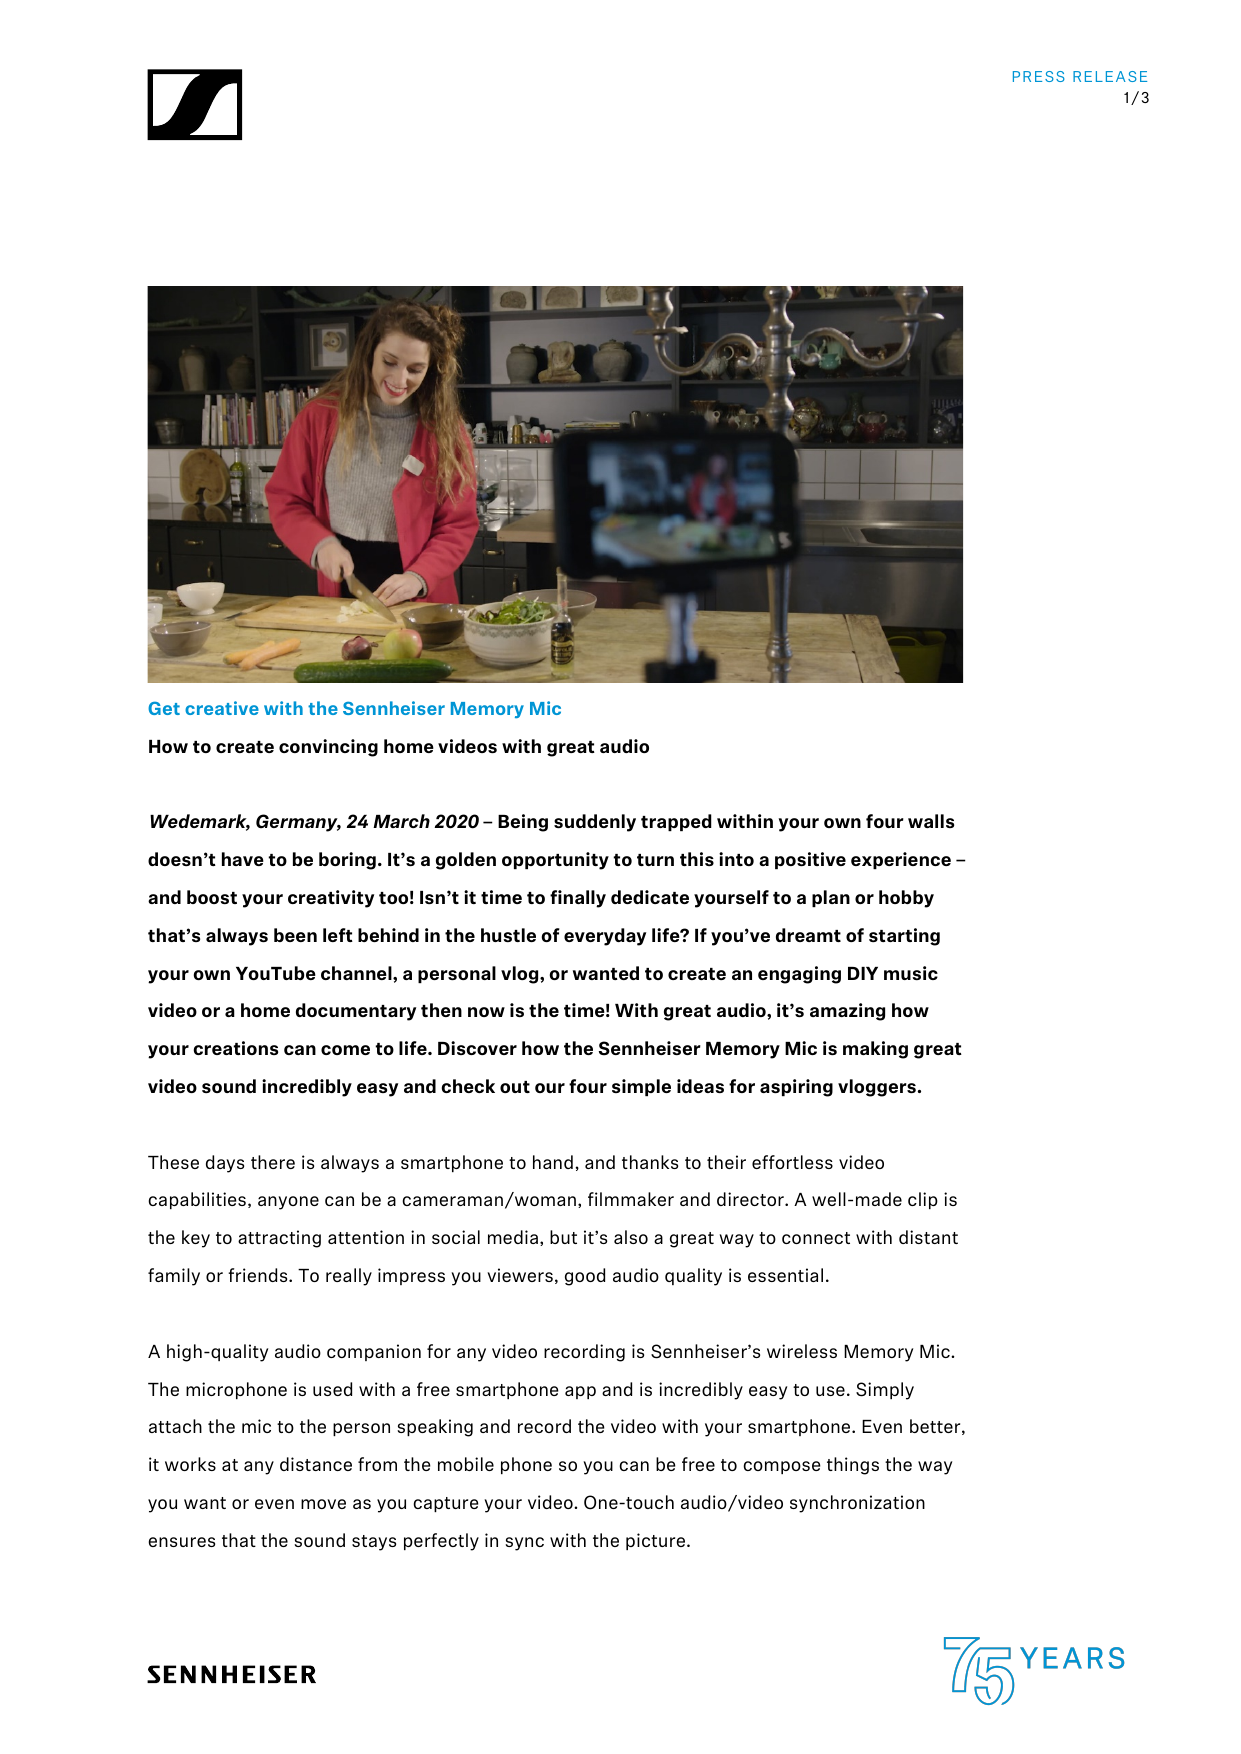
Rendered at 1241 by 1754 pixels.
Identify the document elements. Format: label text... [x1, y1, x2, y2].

text How to create convincing home videos with great audio [148, 733, 968, 758]
text These days there is always a smartphone to hand, and thanks to their effortless video capabilities, anyone can be a cameraman/woman, filmmaker and director. A well-made clip is the key to attracting attention in social media, but it’s also a great way to connect with distant family or friends. To really impress you viewers, good audio quality is essential. [148, 1148, 968, 1287]
text Wedemark, Germany, 24 March 2020 – Being suddenly trapped within your own four walls doesn’t have to be boring. It’s a golden opportunity to turn this into a positive experience – and boost your creativity too! Isn’t it time to finally dedicate yourself to a plan or hobby that’s always been left behind in the hustle of everyday life? If you’ve dreamt of starting your own YouTube channel, a personal vlog, or wanted to create an engaging DIY music video or a home documentary then now is the time! With great audio, it’s amazing how your creations can come to life. Discover how the Sennheiser Memory Mic is making great video sound incredibly easy and check out our four simple ideas for aspiring vloggers. [148, 808, 968, 1098]
picture [147, 286, 964, 683]
text A high-quality audio companion for any video recording is Sennheiser’s wireless Memory Mic. The microphone is used with a free smartphone app and is incredibly easy to use. Simply attach the mic to the person speaking and record the video with your smartphone. Even better, it works at any distance from the mobile phone so you can be free to compose things the way you want or even move as you capture your video. One-touch audio/video synchronization ensures that the sound stays perfectly in sync with the picture. [148, 1338, 968, 1552]
picture [936, 1630, 1127, 1709]
subtitle Get creative with the Sennheiser Memory Mic [148, 695, 968, 720]
